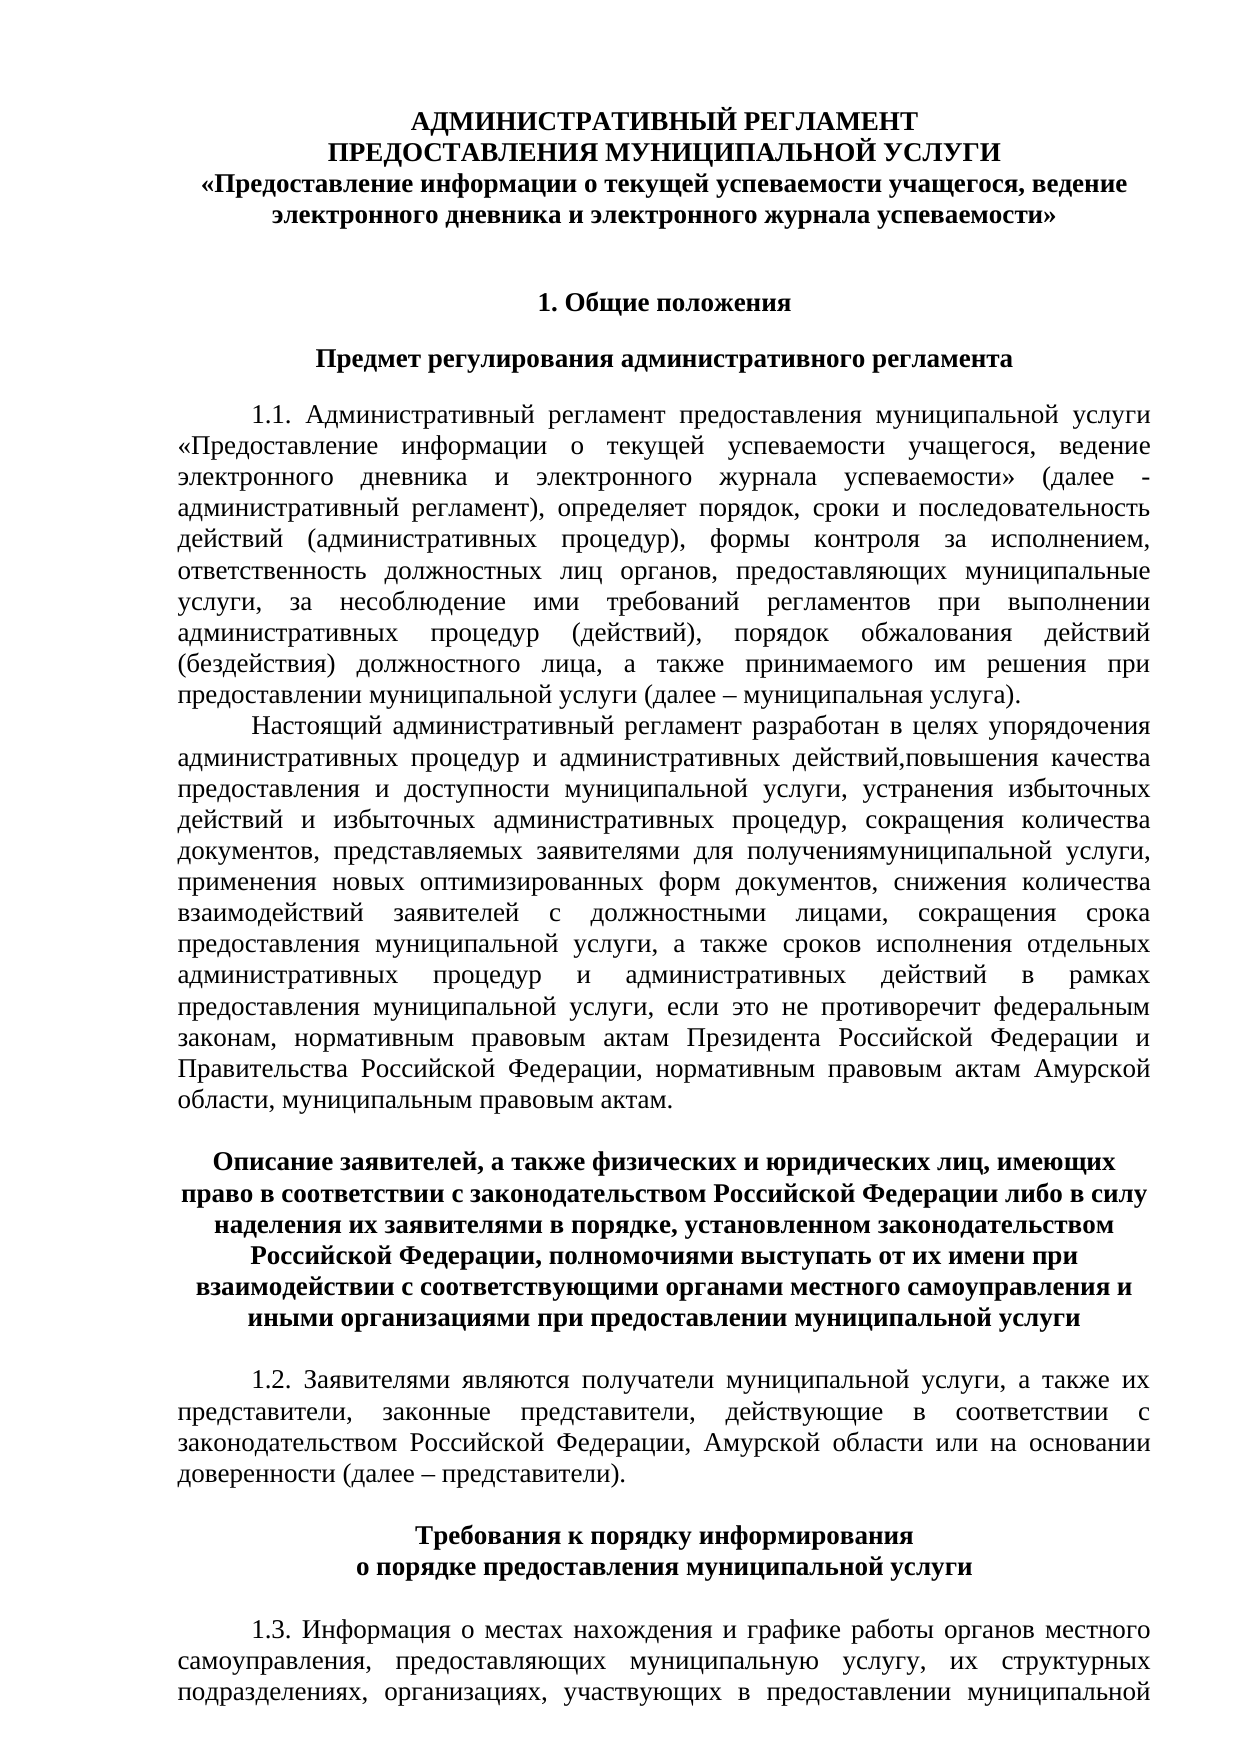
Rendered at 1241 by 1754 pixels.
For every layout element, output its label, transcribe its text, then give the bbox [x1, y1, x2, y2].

text 1. Общие положения [177, 286, 1152, 317]
title АДМИНИСТРАТИВНЫЙ РЕГЛАМЕНТ [177, 105, 1152, 136]
title ПРЕДОСТАВЛЕНИЯ МУНИЦИПАЛЬНОЙ УСЛУГИ [177, 136, 1152, 167]
text 1.2. Заявителями являются получатели муниципальной услуги, а также их представители, законные представители, действующие в соответствии с законодательством Российской Федерации, Амурской области или на основании доверенности (далее – представители). [177, 1363, 1152, 1488]
title «Предоставление информации о текущей успеваемости учащегося, ведение электронного дневника и электронного журнала успеваемости» [177, 167, 1152, 229]
text Требования к порядку информирования [177, 1519, 1152, 1550]
text Предмет регулирования административного регламента [177, 342, 1152, 373]
text 1.1. Административный регламент предоставления муниципальной услуги «Предоставление информации о текущей успеваемости учащегося, ведение электронного дневника и электронного журнала успеваемости» (далее - административный регламент), определяет порядок, сроки и последовательность действий (административных процедур), формы контроля за исполнением, ответственность должностных лиц органов, предоставляющих муниципальные услуги, за несоблюдение ими требований регламентов при выполнении административных процедур (действий), порядок обжалования действий (бездействия) должностного лица, а также принимаемого им решения при предоставлении муниципальной услуги (далее – муниципальная услуга). [177, 398, 1152, 709]
text о порядке предоставления муниципальной услуги [177, 1550, 1152, 1582]
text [177, 1613, 1152, 1706]
text Настоящий административный регламент разработан в целях упорядочения административных процедур и административных действий,повышения качества предоставления и доступности муниципальной услуги, устранения избыточных действий и избыточных административных процедур, сокращения количества документов, представляемых заявителями для получениямуниципальной услуги, применения новых оптимизированных форм документов, снижения количества взаимодействий заявителей с должностными лицами, сокращения срока предоставления муниципальной услуги, а также сроков исполнения отдельных административных процедур и административных действий в рамках предоставления муниципальной услуги, если это не противоречит федеральным законам, нормативным правовым актам Президента Российской Федерации и Правительства Российской Федерации, нормативным правовым актам Амурской области, муниципальным правовым актам. [177, 709, 1152, 1114]
text Описание заявителей, а также физических и юридических лиц, имеющих право в соответствии с законодательством Российской Федерации либо в силу наделения их заявителями в порядке, установленном законодательством Российской Федерации, полномочиями выступать от их имени при взаимодействии с соответствующими органами местного самоуправления и иными организациями при предоставлении муниципальной услуги [177, 1146, 1152, 1332]
